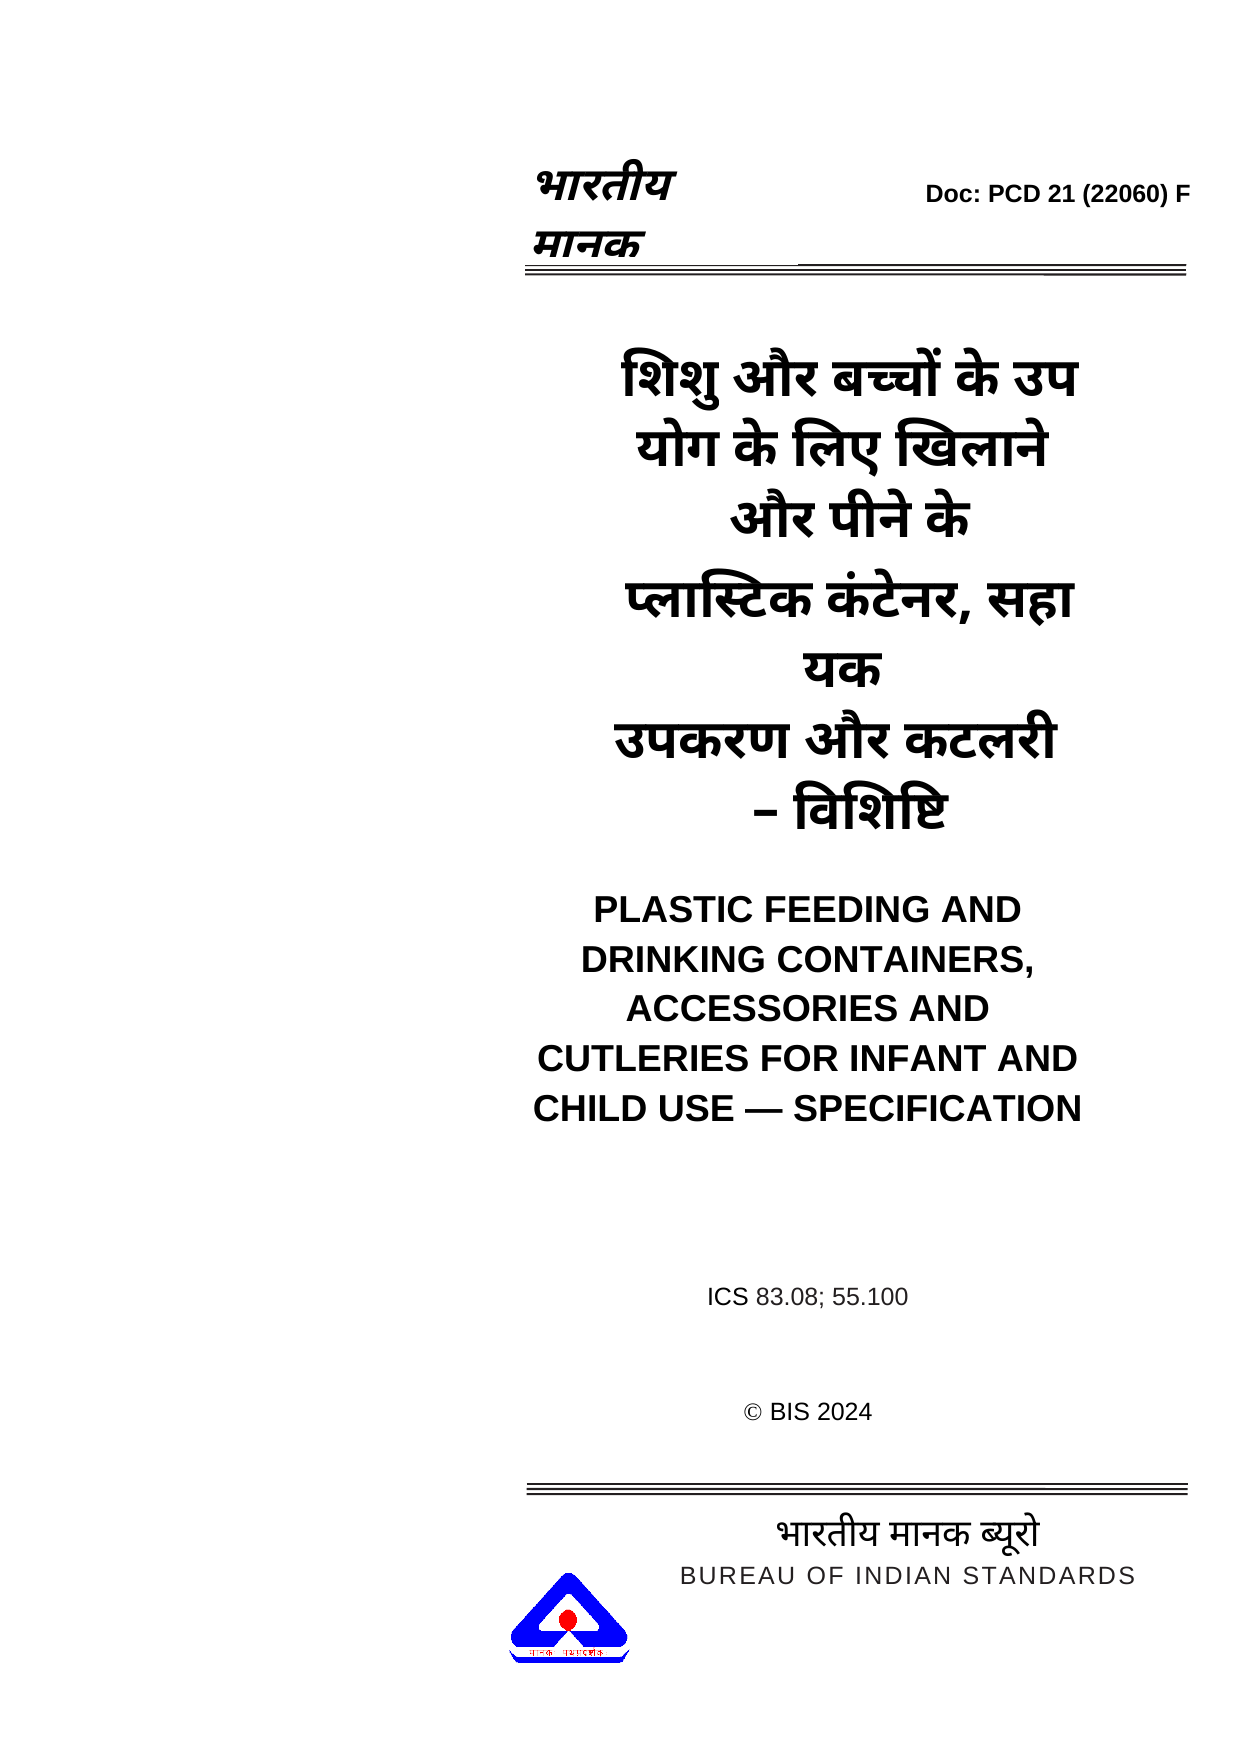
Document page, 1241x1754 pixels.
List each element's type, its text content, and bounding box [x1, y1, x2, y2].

picture [507, 1566, 632, 1691]
text ICS 83.08; 55.100 [525, 1282, 1090, 1311]
text BUREAU OF INDIAN STANDARDS [666, 1561, 1149, 1590]
text PLASTIC FEEDING AND DRINKING CONTAINERS, ACCESSORIES AND CUTLERIES FOR INFANT AND CHILD USE — SPECIFICATION [525, 887, 1090, 1129]
text उपकरण और कटलरी – विशिष्टि [609, 710, 1090, 851]
text भारतीय मानक ब्यूरो [666, 1512, 1149, 1561]
text BIS 2024 [525, 1397, 1090, 1426]
text Doc: PCD 21 (22060) F [798, 179, 1191, 207]
text शिशु और बच्चों के उपयोग के लिए खिलाने और पीने के प्लास्टिक कंटेनर, सहायक [609, 347, 958, 710]
text शिशु और बच्चों के उपयोग के लिए खिलाने और पीने के प्लास्टिक कंटेनर, सहायक [896, 347, 1090, 710]
